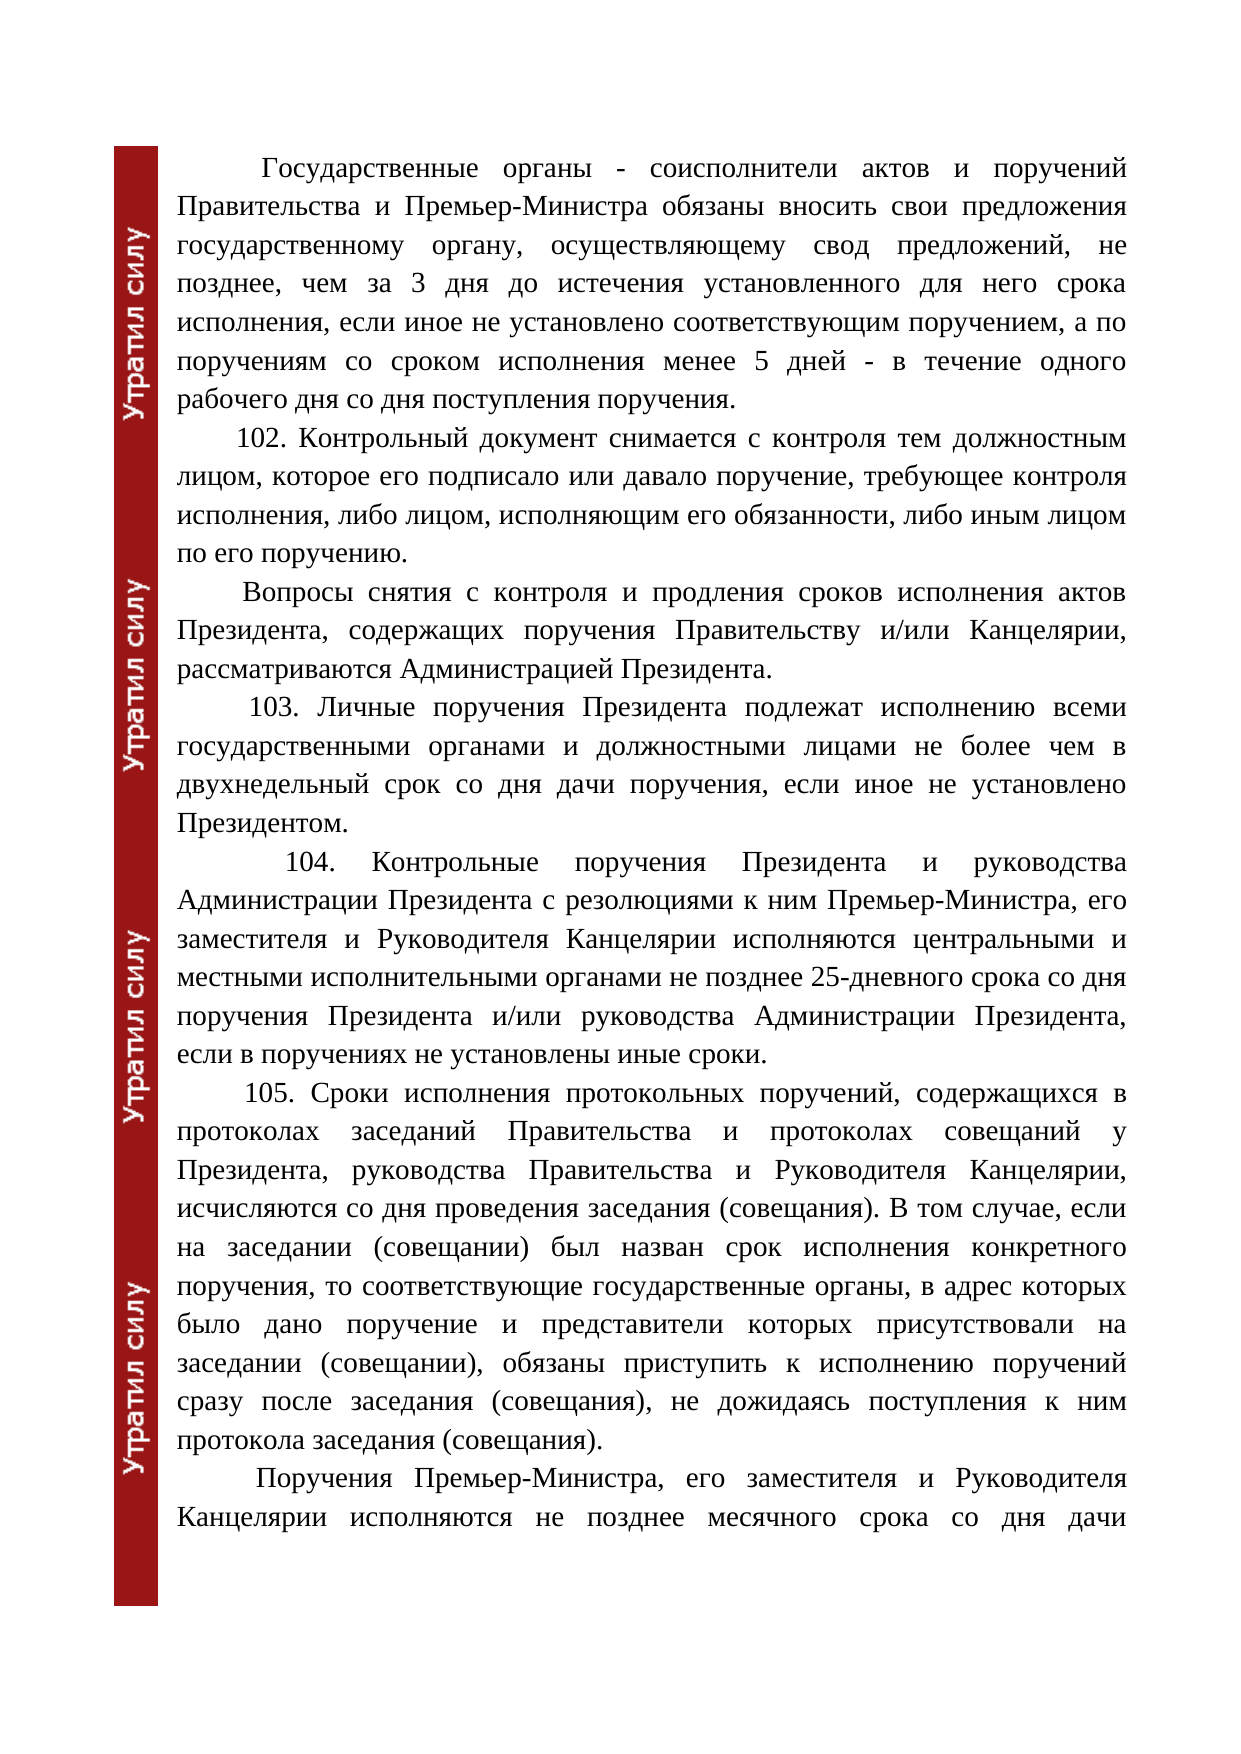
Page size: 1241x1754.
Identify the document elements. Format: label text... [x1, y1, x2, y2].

text Государственные органы - соисполнители актов и поручений Правительства и Премьер-Министра обязаны вносить свои предложения государственному органу, осуществляющему свод предложений, не позднее, чем за 3 дня до истечения установленного для него срока исполнения, если иное не установлено соответствующим поручением, а по поручениям со сроком исполнения менее 5 дней - в течение одного рабочего дня со дня поступления поручения. [112, 150, 1128, 415]
text 103. Личные поручения Президента подлежат исполнению всеми государственными органами и должностными лицами не более чем в двухнедельный срок со дня дачи поручения, если иное не установлено Президентом. [112, 689, 1128, 839]
picture [114, 684, 158, 689]
picture [114, 569, 158, 574]
picture [114, 839, 158, 844]
text 104. Контрольные поручения Президента и руководства Администрации Президента с резолюциями к ним Премьер-Министра, его заместителя и Руководителя Канцелярии исполняются центральными и местными исполнительными органами не позднее 25-дневного срока со дня поручения Президента и/или руководства Администрации Президента, если в поручениях не установлены иные сроки. [112, 844, 1128, 1070]
picture [114, 1455, 158, 1460]
picture [114, 1532, 158, 1606]
text 102. Контрольный документ снимается с контроля тем должностным лицом, которое его подписало или давало поручение, требующее контроля исполнения, либо лицом, исполняющим его обязанности, либо иным лицом по его поручению. [112, 420, 1128, 569]
picture [114, 1070, 158, 1075]
picture [114, 146, 158, 150]
text Вопросы снятия с контроля и продления сроков исполнения актов Президента, содержащих поручения Правительству и/или Канцелярии, рассматриваются Администрацией Президента. [112, 574, 1128, 684]
text 105. Сроки исполнения протокольных поручений, содержащихся в протоколах заседаний Правительства и протоколах совещаний у Президента, руководства Правительства и Руководителя Канцелярии, исчисляются со дня проведения заседания (совещания). В том случае, если на заседании (совещании) был назван срок исполнения конкретного поручения, то соответствующие государственные органы, в адрес которых было дано поручение и представители которых присутствовали на заседании (совещании), обязаны приступить к исполнению поручений сразу после заседания (совещания), не дожидаясь поступления к ним протокола заседания (совещания). [112, 1075, 1128, 1455]
picture [114, 415, 158, 420]
